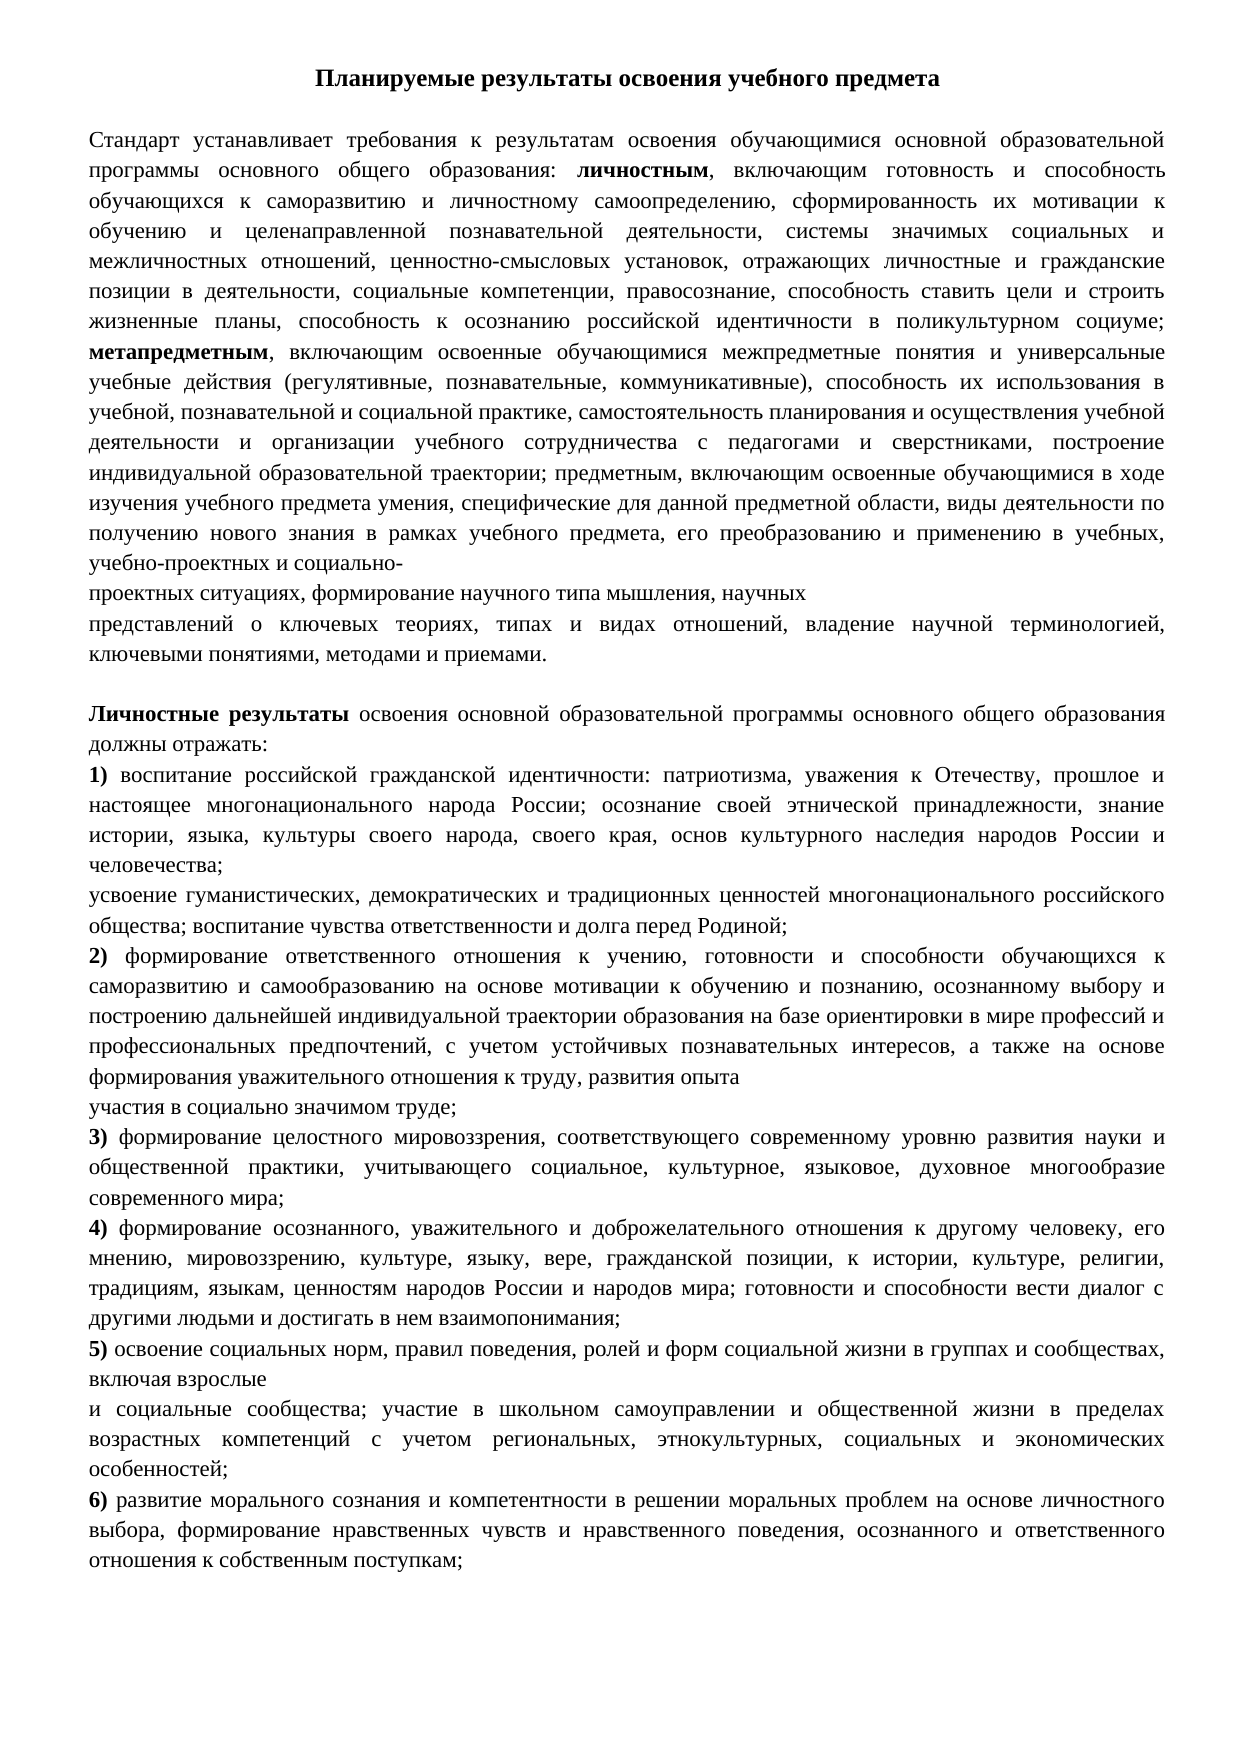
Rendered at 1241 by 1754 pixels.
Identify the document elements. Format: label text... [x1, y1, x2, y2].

text 4) формирование осознанного, уважительного и доброжелательного отношения к другому человеку, его мнению, мировоззрению, культуре, языку, вере, гражданской позиции, к истории, культуре, религии, традициям, языкам, ценностям народов России и народов мира; готовности и способности вести диалог с другими людьми и достигать в нем взаимопонимания; [88, 1214, 1167, 1331]
text усвоение гуманистических, демократических и традиционных ценностей многонационального российского общества; воспитание чувства ответственности и долга перед Родиной; [88, 882, 1167, 938]
text 6) развитие морального сознания и компетентности в решении моральных проблем на основе личностного выбора, формирование нравственных чувств и нравственного поведения, осознанного и ответственного отношения к собственным поступкам; [88, 1486, 1167, 1572]
text 5) освоение социальных норм, правил поведения, ролей и форм социальной жизни в группах и сообществах, включая взрослые [88, 1335, 1167, 1391]
text представлений о ключевых теориях, типах и видах отношений, владение научной терминологией, ключевыми понятиями, методами и приемами. [88, 610, 1167, 666]
text Стандарт устанавливает требования к результатам освоения обучающимися основной образовательной программы основного общего образования: личностным, включающим готовность и способность обучающихся к саморазвитию и личностному самоопределению, сформированность их мотивации к обучению и целенаправленной познавательной деятельности, системы значимых социальных и межличностных отношений, ценностно-смысловых установок, отражающих личностные и гражданские позиции в деятельности, социальные компетенции, правосознание, способность ставить цели и строить жизненные планы, способность к осознанию российской идентичности в поликультурном социуме; метапредметным, включающим освоенные обучающимися межпредметные понятия и универсальные учебные действия (регулятивные, познавательные, коммуникативные), способность их использования в учебной, познавательной и социальной практике, самостоятельность планирования и осуществления учебной деятельности и организации учебного сотрудничества с педагогами и сверстниками, построение индивидуальной образовательной траектории; предметным, включающим освоенные обучающимися в ходе изучения учебного предмета умения, специфические для данной предметной области, виды деятельности по получению нового знания в рамках учебного предмета, его преобразованию и применению в учебных, учебно-проектных и социально- [88, 126, 1167, 576]
text 3) формирование целостного мировоззрения, соответствующего современному уровню развития науки и общественной практики, учитывающего социальное, культурное, языковое, духовное многообразие современного мира; [88, 1123, 1167, 1210]
text Личностные результаты освоения основной образовательной программы основного общего образования должны отражать: [88, 700, 1167, 757]
text и социальные сообщества; участие в школьном самоуправлении и общественной жизни в пределах возрастных компетенций с учетом региональных, этнокультурных, социальных и экономических особенностей; [88, 1395, 1167, 1482]
text проектных ситуациях, формирование научного типа мышления, научных [88, 579, 1167, 606]
text 2) формирование ответственного отношения к учению, готовности и способности обучающихся к саморазвитию и самообразованию на основе мотивации к обучению и познанию, осознанному выбору и построению дальнейшей индивидуальной траектории образования на базе ориентировки в мире профессий и профессиональных предпочтений, с учетом устойчивых познавательных интересов, а также на основе формирования уважительного отношения к труду, развития опыта [88, 942, 1167, 1089]
text участия в социально значимом труде; [88, 1093, 1167, 1119]
text 1) воспитание российской гражданской идентичности: патриотизма, уважения к Отечеству, прошлое и настоящее многонационального народа России; осознание своей этнической принадлежности, знание истории, языка, культуры своего народа, своего края, основ культурного наследия народов России и человечества; [88, 761, 1167, 878]
text Планируемые результаты освоения учебного предмета [88, 63, 1167, 92]
